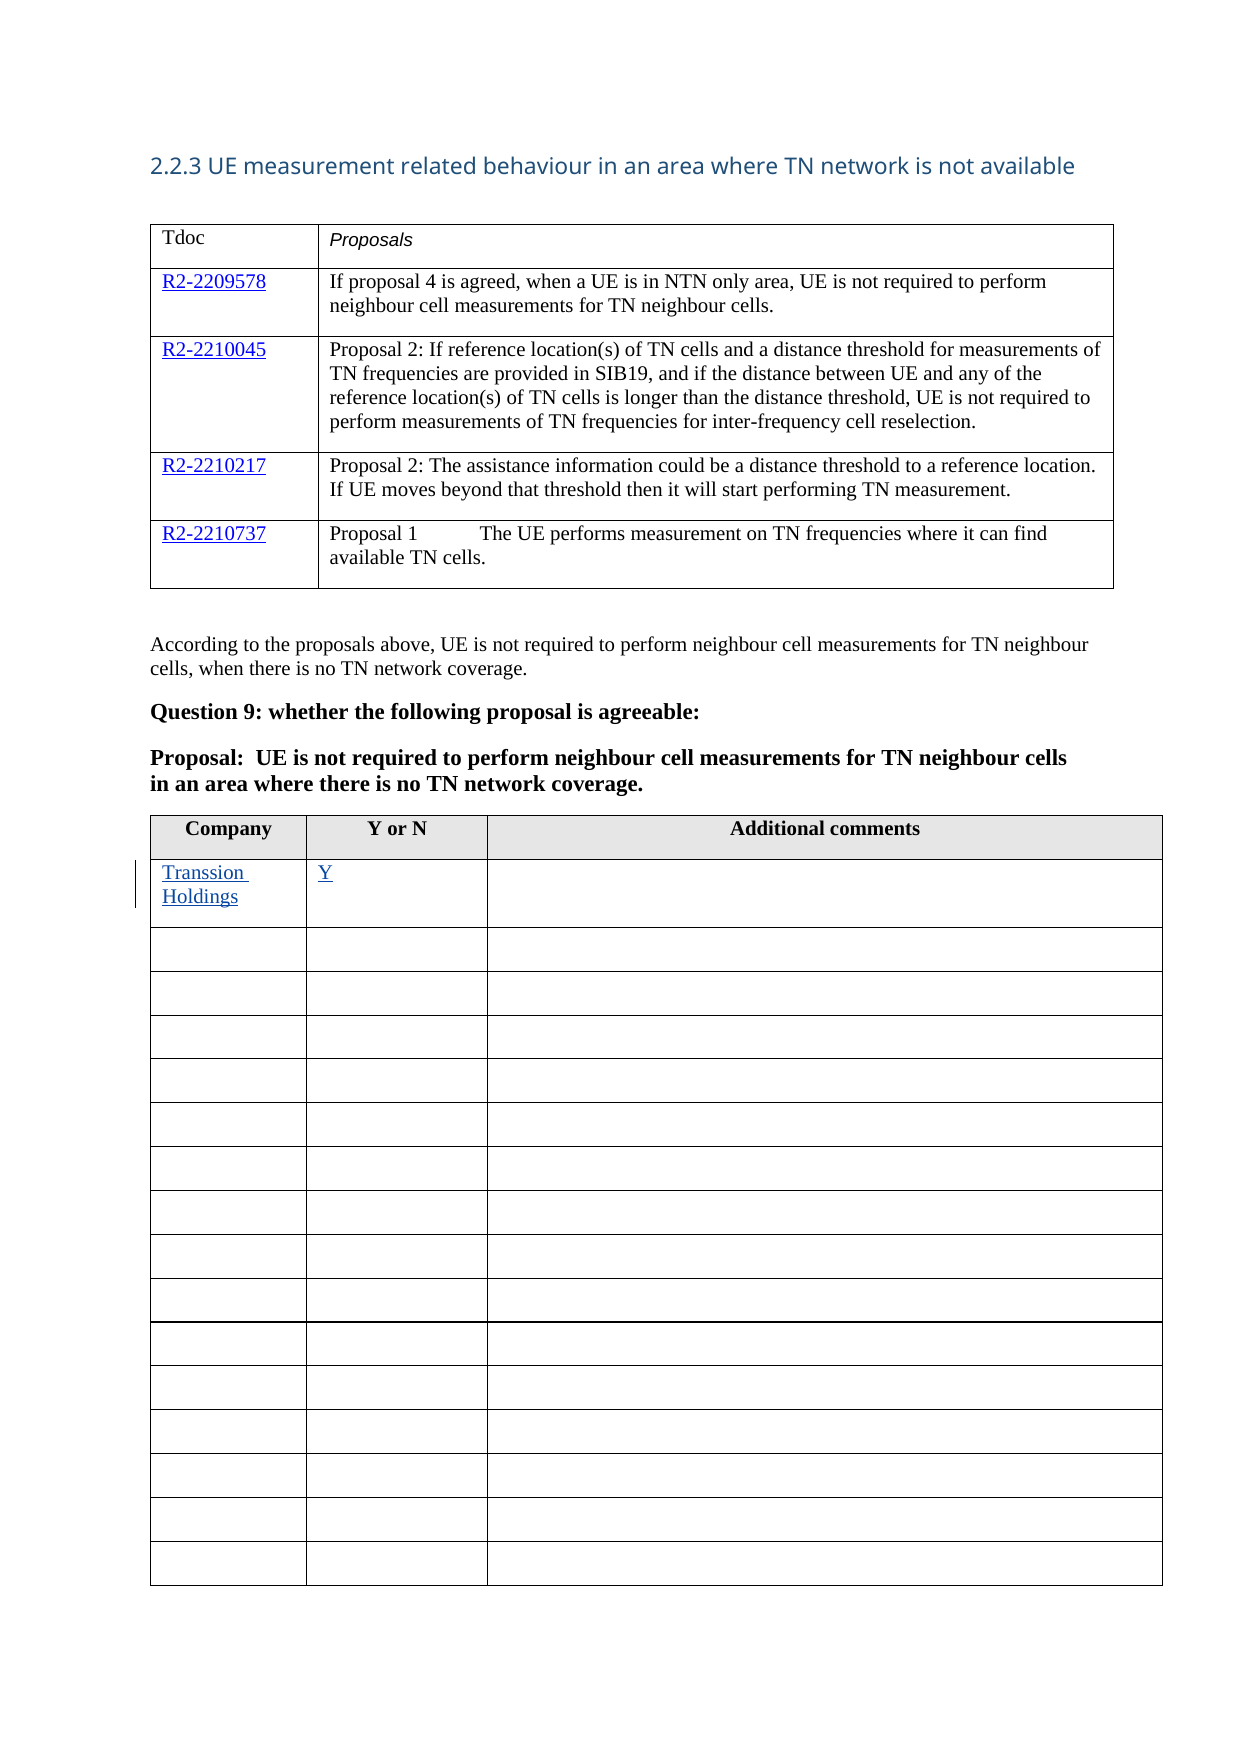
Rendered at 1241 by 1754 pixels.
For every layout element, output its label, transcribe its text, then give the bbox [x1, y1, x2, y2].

table_cell [307, 1498, 487, 1541]
table_cell [307, 1235, 487, 1278]
table_cell [151, 1454, 306, 1497]
subtitle 2.2.3 UE measurement related behaviour in an area where TN network is not available [150, 150, 1090, 181]
table_cell [151, 860, 306, 927]
table_cell [488, 1103, 1162, 1146]
table_cell [488, 1279, 1162, 1321]
table_header Y or N [307, 816, 487, 859]
table_cell R2-2210045 [151, 337, 318, 452]
table_cell [307, 1191, 487, 1234]
table_header Proposals [319, 225, 1113, 268]
table_cell [307, 972, 487, 1014]
table_cell [307, 1323, 487, 1365]
table_cell [151, 972, 306, 1014]
table_cell [151, 1366, 306, 1409]
table_cell [151, 1147, 306, 1190]
table_cell [151, 1323, 306, 1365]
table_cell [151, 1235, 306, 1278]
table_cell [307, 1279, 487, 1321]
table_cell [488, 1016, 1162, 1058]
table_cell [488, 1323, 1162, 1365]
table_cell [488, 1147, 1162, 1190]
table_cell [488, 1410, 1162, 1453]
table_cell [151, 1279, 306, 1321]
table_cell [307, 1454, 487, 1497]
table_cell R2-2210737 [151, 521, 318, 588]
table_cell [488, 1454, 1162, 1497]
table_cell [488, 972, 1162, 1014]
table_cell [151, 928, 306, 971]
table_cell Proposal 1 The UE performs measurement on TN frequencies where it can find available TN cells. [319, 521, 1113, 588]
table_cell [151, 1410, 306, 1453]
table_cell R2-2210217 [151, 453, 318, 520]
table_cell Proposal 2: The assistance information could be a distance threshold to a reference location. If UE moves beyond that threshold then it will start performing TN measurement. [319, 453, 1113, 520]
table_cell [488, 1235, 1162, 1278]
text Question 9: whether the following proposal is agreeable: [150, 698, 1090, 725]
table_header Tdoc [151, 225, 318, 268]
table_cell [307, 1542, 487, 1584]
table_cell [151, 1498, 306, 1541]
table_cell R2-2209578 [151, 269, 318, 336]
table_cell [488, 1542, 1162, 1584]
table_cell [488, 1059, 1162, 1102]
table_cell [151, 1191, 306, 1234]
table_cell [307, 1147, 487, 1190]
table_cell [307, 860, 487, 927]
table_cell [488, 1498, 1162, 1541]
table_cell [151, 1103, 306, 1146]
table_cell If proposal 4 is agreed, when a UE is in NTN only area, UE is not required to perform neighbour cell measurements for TN neighbour cells. [319, 269, 1113, 336]
table_cell [488, 1191, 1162, 1234]
table_header Additional comments [488, 816, 1162, 859]
text Proposal: UE is not required to perform neighbour cell measurements for TN neighbour cells in an area where there is no TN network coverage. [150, 743, 1090, 796]
table_cell [151, 1016, 306, 1058]
table_cell [488, 1366, 1162, 1409]
table_cell [488, 860, 1162, 927]
table_cell [488, 928, 1162, 971]
table_cell [151, 1542, 306, 1584]
table_cell [307, 1059, 487, 1102]
table_cell [307, 1103, 487, 1146]
table_cell [307, 1366, 487, 1409]
table_cell [151, 1059, 306, 1102]
table_header Company [151, 816, 306, 859]
text According to the proposals above, UE is not required to perform neighbour cell measurements for TN neighbour cells, when there is no TN network coverage. [150, 632, 1090, 680]
table_cell [307, 928, 487, 971]
table_cell [307, 1016, 487, 1058]
table_cell [307, 1410, 487, 1453]
table_cell Proposal 2: If reference location(s) of TN cells and a distance threshold for measurements of TN frequencies are provided in SIB19, and if the distance between UE and any of the reference location(s) of TN cells is longer than the distance threshold, UE is not required to perform measurements of TN frequencies for inter-frequency cell reselection. [319, 337, 1113, 452]
